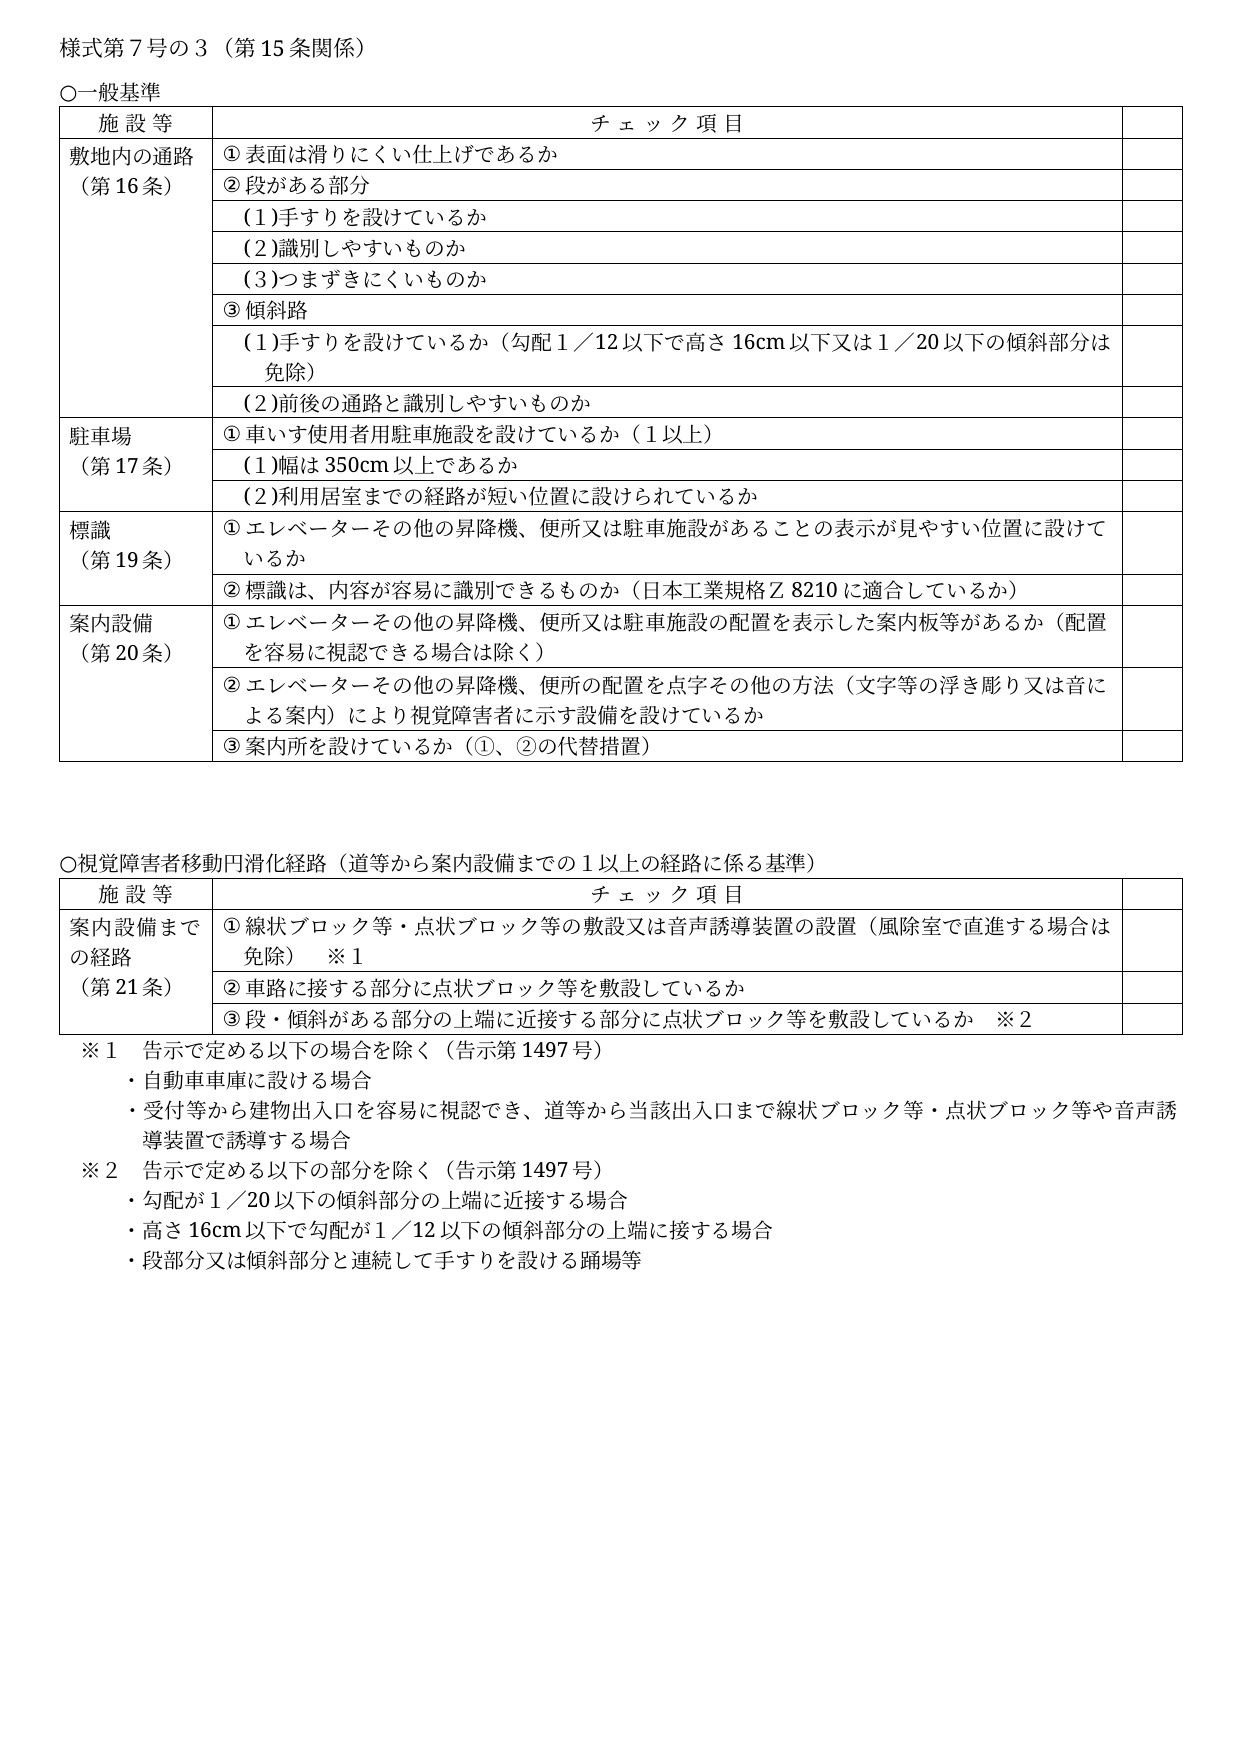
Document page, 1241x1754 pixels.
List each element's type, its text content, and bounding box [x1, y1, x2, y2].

table_header 施設等 [60, 107, 212, 137]
table_header 施設等 [60, 879, 212, 909]
table_header [1123, 879, 1182, 909]
table_cell ②エレベーターその他の昇降機、便所の配置を点字その他の方法（文字等の浮き彫り又は音による案内）により視覚障害者に示す設備を設けているか [213, 668, 1122, 730]
table_cell [1123, 139, 1182, 169]
table_cell ③案内所を設けているか（①、②の代替措置） [213, 731, 1122, 761]
text ※１ 告示で定める以下の場合を除く（告示第1497号） [59, 1035, 1181, 1065]
table_cell [1123, 201, 1182, 231]
table_header [1123, 107, 1182, 137]
table_cell [1123, 264, 1182, 294]
text ・自動車車庫に設ける場合 [59, 1065, 1181, 1095]
table_cell (２)識別しやすいものか [213, 232, 1122, 262]
table_cell ③段・傾斜がある部分の上端に近接する部分に点状ブロック等を敷設しているか ※２ [213, 1004, 1122, 1034]
table_cell ②段がある部分 [213, 170, 1122, 200]
table_cell [1123, 232, 1182, 262]
table_cell [1123, 418, 1182, 448]
table_cell [1123, 170, 1182, 200]
table_cell [1123, 668, 1182, 730]
table_cell [1123, 910, 1182, 971]
table_cell ③傾斜路 [213, 295, 1122, 325]
table_cell 案内設備までの経路 （第21条） [60, 910, 212, 1034]
table_cell [1123, 972, 1182, 1002]
table_cell [1123, 387, 1182, 417]
text ○視覚障害者移動円滑化経路（道等から案内設備までの１以上の経路に係る基準） [59, 847, 1181, 877]
table_cell 敷地内の通路 （第16条） [60, 139, 212, 417]
table_cell 駐車場 （第17条） [60, 418, 212, 511]
table_header チェック項目 [213, 107, 1122, 137]
table_header チェック項目 [213, 879, 1122, 909]
table_cell (２)前後の通路と識別しやすいものか [213, 387, 1122, 417]
text ・受付等から建物出入口を容易に視認でき、道等から当該出入口まで線状ブロック等・点状ブロック等や音声誘導装置で誘導する場合 [59, 1095, 1181, 1154]
text ○一般基準 [59, 76, 1181, 106]
table_cell [1123, 575, 1182, 605]
text ・段部分又は傾斜部分と連続して手すりを設ける踊場等 [59, 1245, 1181, 1275]
table_cell [1123, 606, 1182, 667]
table_cell [1123, 1004, 1182, 1034]
table_cell (１)幅は350cm以上であるか [213, 450, 1122, 480]
table_cell ②標識は、内容が容易に識別できるものか（日本工業規格Ｚ8210に適合しているか） [213, 575, 1122, 605]
table_cell ②車路に接する部分に点状ブロック等を敷設しているか [213, 972, 1122, 1002]
table_cell (２)利用居室までの経路が短い位置に設けられているか [213, 481, 1122, 511]
table_cell ①線状ブロック等・点状ブロック等の敷設又は音声誘導装置の設置（風除室で直進する場合は免除） ※１ [213, 910, 1122, 971]
table_cell [1123, 295, 1182, 325]
table_cell [1123, 512, 1182, 573]
table_cell (１)手すりを設けているか [213, 201, 1122, 231]
text ・高さ16cm以下で勾配が１／12以下の傾斜部分の上端に接する場合 [59, 1215, 1181, 1245]
table_cell ①エレベーターその他の昇降機、便所又は駐車施設の配置を表示した案内板等があるか（配置を容易に視認できる場合は除く） [213, 606, 1122, 667]
table_cell ①表面は滑りにくい仕上げであるか [213, 139, 1122, 169]
table_cell [1123, 731, 1182, 761]
table_cell [1123, 326, 1182, 386]
text ・勾配が１／20以下の傾斜部分の上端に近接する場合 [59, 1184, 1181, 1215]
table_cell ①エレベーターその他の昇降機、便所又は駐車施設があることの表示が見やすい位置に設けているか [213, 512, 1122, 573]
table_cell [1123, 450, 1182, 480]
table_cell 標識 （第19条） [60, 512, 212, 605]
table_cell (３)つまずきにくいものか [213, 264, 1122, 294]
table_cell ①車いす使用者用駐車施設を設けているか（１以上） [213, 418, 1122, 448]
table_cell (１)手すりを設けているか（勾配１／12以下で高さ16cm以下又は１／20以下の傾斜部分は免除） [213, 326, 1122, 386]
text ※２ 告示で定める以下の部分を除く（告示第1497号） [59, 1154, 1181, 1184]
table_cell 案内設備 （第20条） [60, 606, 212, 761]
table_cell [1123, 481, 1182, 511]
